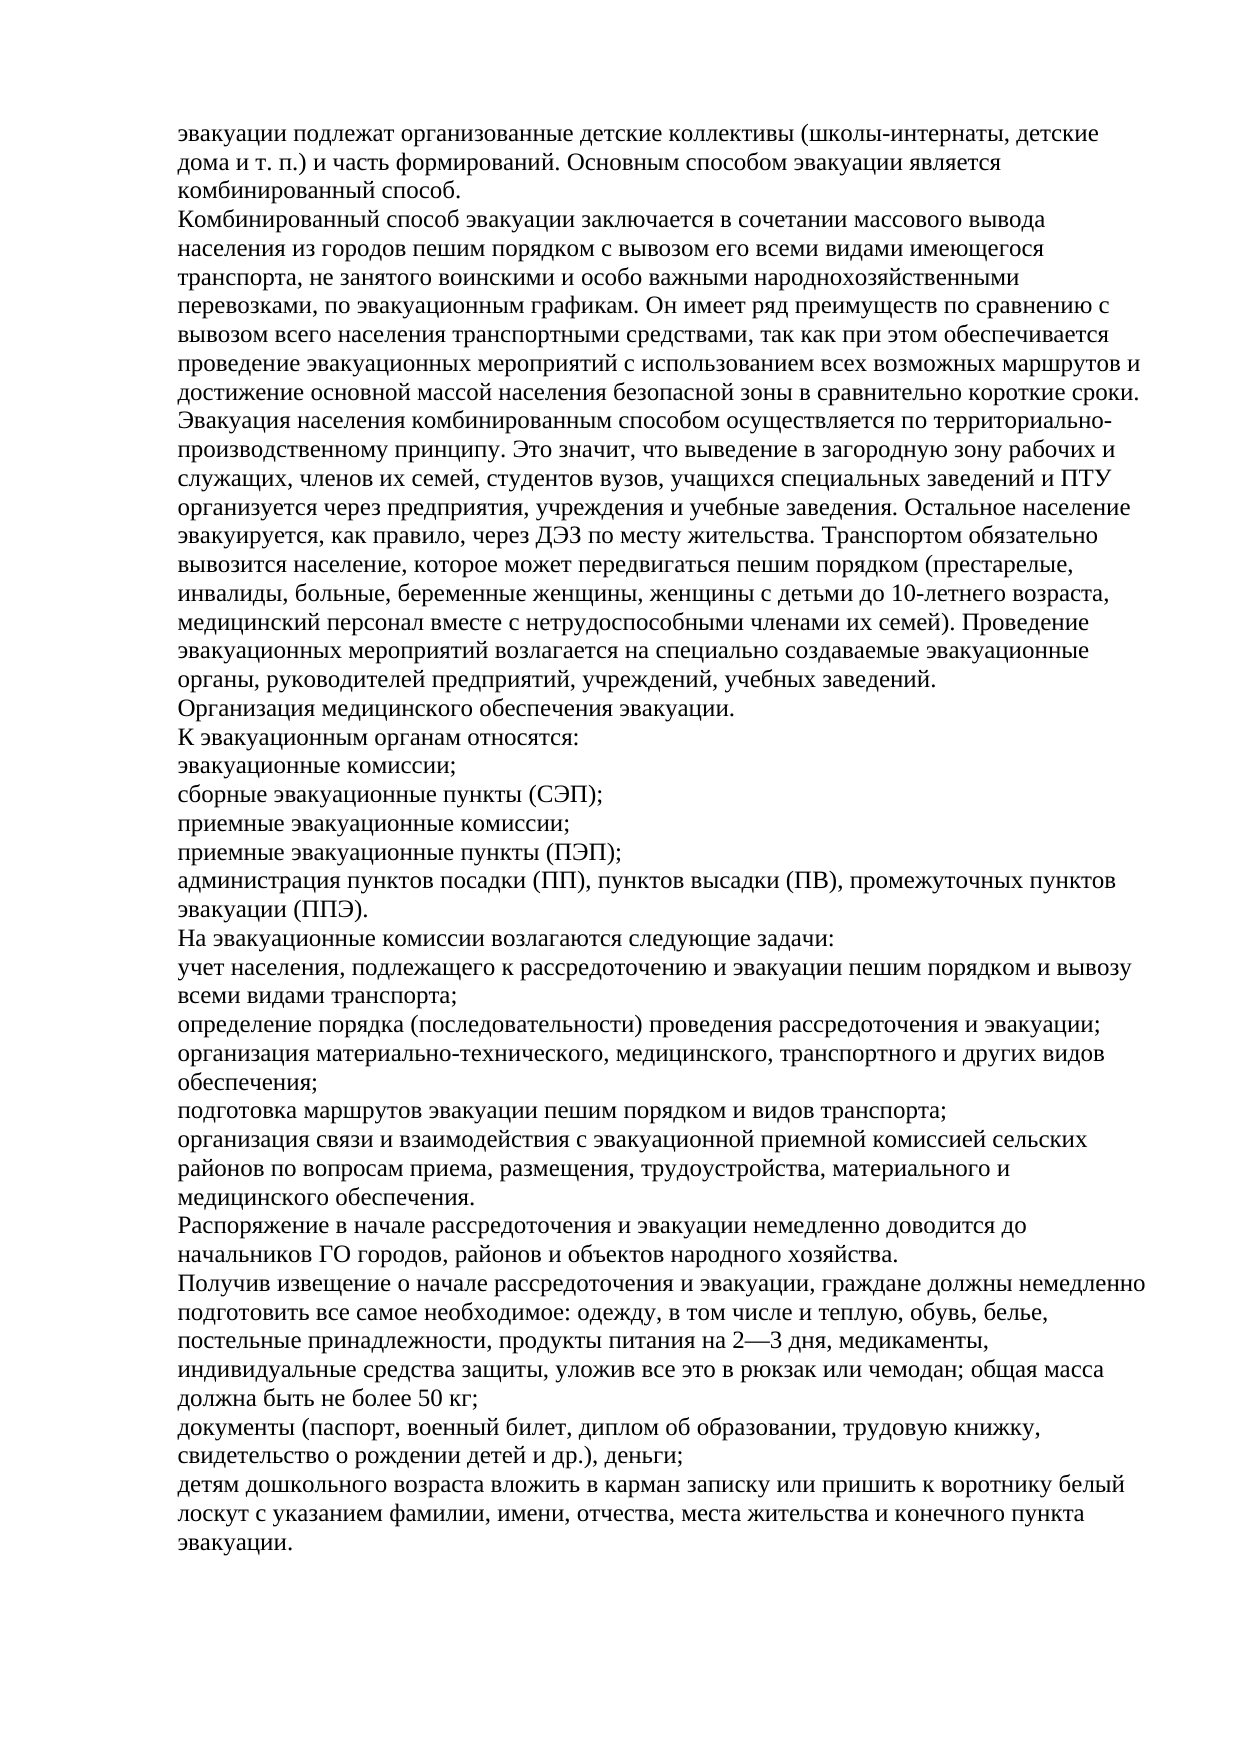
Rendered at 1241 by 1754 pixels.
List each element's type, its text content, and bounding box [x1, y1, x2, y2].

text приемные эвакуационные комиссии; [177, 808, 1152, 837]
text На эвакуационные комиссии возлагаются следующие задачи: [177, 923, 1152, 952]
text Получив извещение о начале рассредоточения и эвакуации, граждане должны немедленно подготовить все самое необходимое: одежду, в том числе и теплую, обувь, белье, постельные принадлежности, продукты питания на 2—3 дня, медикаменты, индивидуальные средства защиты, уложив все это в рюкзак или чемодан; общая масса должна быть не более ; [177, 1268, 1152, 1412]
text К эвакуационным органам относятся: [177, 722, 1152, 751]
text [177, 118, 1152, 204]
text Комбинированный способ эвакуации заключается в сочетании массового вывода населения из городов пешим порядком с вывозом его всеми видами имеющегося транспорта, не занятого воинскими и особо важными народнохозяйственными перевозками, по эвакуационным графикам. Он имеет ряд преимуществ по сравнению с вывозом всего населения транспортными средствами, так как при этом обеспечивается проведение эвакуационных мероприятий с использованием всех возможных маршрутов и достижение основной массой населения безопасной зоны в сравнительно короткие сроки. Эвакуация населения комбинированным способом осуществляется по территориально-производственному принципу. Это значит, что выведение в загородную зону рабочих и служащих, членов их семей, студентов вузов, учащихся специальных заведений и ПТУ организуется через предприятия, учреждения и учебные заведения. Остальное население эвакуируется, как правило, через ДЭЗ по месту жительства. Транспортом обязательно вывозится население, которое может передвигаться пешим порядком (престарелые, инвалиды, больные, беременные женщины, женщины с детьми до 10-летнего возраста, медицинский персонал вместе с нетрудоспособными членами их семей). Проведение эвакуационных мероприятий возлагается на специально создаваемые эвакуационные органы, руководителей предприятий, учреждений, учебных заведений. [177, 204, 1152, 693]
text сборные эвакуационные пункты (СЭП); [177, 779, 1152, 808]
text документы (паспорт, военный билет, диплом об образовании, трудовую книжку, свидетельство о рождении детей и др.), деньги; [177, 1412, 1152, 1469]
text Распоряжение в начале рассредоточения и эвакуации немедленно доводится до начальников ГО городов, районов и объектов народного хозяйства. [177, 1211, 1152, 1268]
text организация материально-технического, медицинского, транспортного и других видов обеспечения; [177, 1038, 1152, 1096]
text Организация медицинского обеспечения эвакуации. [177, 693, 1152, 722]
text подготовка маршрутов эвакуации пешим порядком и видов транспорта; [177, 1096, 1152, 1124]
text администрация пунктов посадки (ПП), пунктов высадки (ПВ), промежуточных пунктов эвакуации (ППЭ). [177, 866, 1152, 923]
text учет населения, подлежащего к рассредоточению и эвакуации пешим порядком и вывозу всеми видами транспорта; [177, 952, 1152, 1009]
text определение порядка (последовательности) проведения рассредоточения и эвакуации; [177, 1009, 1152, 1038]
text эвакуационные комиссии; [177, 751, 1152, 779]
text организация связи и взаимодействия с эвакуационной приемной комиссией сельских районов по вопросам приема, размещения, трудоустройства, материального и медицинского обеспечения. [177, 1124, 1152, 1211]
text детям дошкольного возраста вложить в карман записку или пришить к воротнику белый лоскут с указанием фамилии, имени, отчества, места жительства и конечного пункта эвакуации. [177, 1469, 1152, 1556]
text приемные эвакуационные пункты (ПЭП); [177, 837, 1152, 866]
